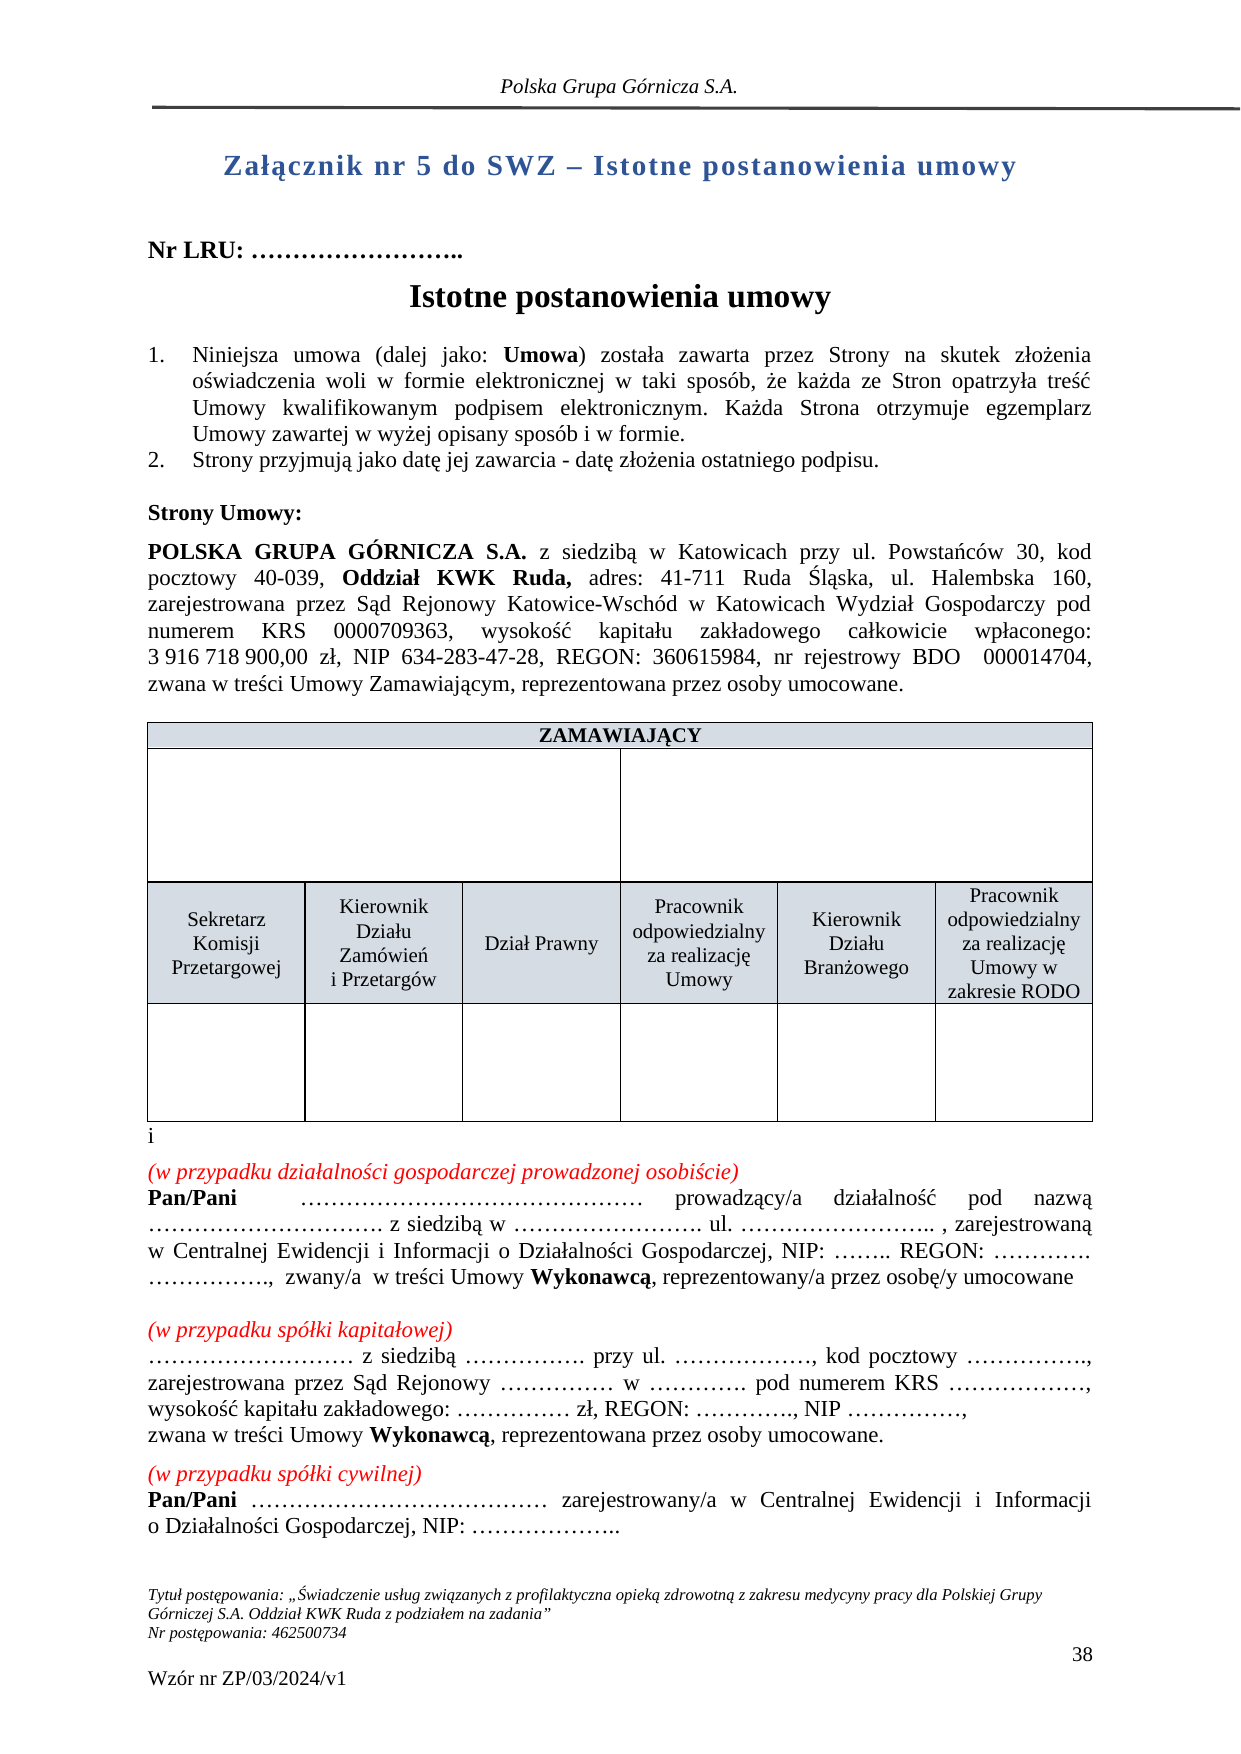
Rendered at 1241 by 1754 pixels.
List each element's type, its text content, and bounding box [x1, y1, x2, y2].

table_cell [148, 749, 620, 881]
table_header ZAMAWIAJĄCY [148, 723, 1092, 747]
text Załącznik nr 5 do SWZ – Istotne postanowienia umowy [148, 148, 1093, 181]
text zwana w treści Umowy Wykonawcą, reprezentowana przez osoby umocowane. [148, 1421, 1093, 1448]
text ……………………… z siedzibą ……………. przy ul. ………………, kod pocztowy ……………., zarejestrowana przez Sąd Rejonowy …………… w …………. pod numerem KRS ………………, wysokość kapitału zakładowego: …………… zł, REGON: …………., NIP ……………, [148, 1342, 1093, 1421]
text (w przypadku działalności gospodarczej prowadzonej osobiście) [148, 1158, 1093, 1184]
text POLSKA GRUPA GÓRNICZA S.A. z siedzibą w Katowicach przy ul. Powstańców 30, kod pocztowy 40-039, Oddział KWK Ruda, adres: 41-711 Ruda Śląska, ul. Halembska 160, zarejestrowana przez Sąd Rejonowy Katowice-Wschód w Katowicach Wydział Gospodarczy pod numerem KRS 0000709363, wysokość kapitału zakładowego całkowicie wpłaconego: 3 916 718 900,00 zł, NIP 634-283-47-28, REGON: 360615984, nr rejestrowy BDO 000014704, zwana w treści Umowy Zamawiającym, reprezentowana przez osoby umocowane. [148, 538, 1093, 696]
text Istotne postanowienia umowy [148, 276, 1093, 314]
text Strony Umowy: [148, 499, 1093, 525]
text i [148, 1122, 1093, 1148]
table_cell [778, 1004, 935, 1121]
table_cell Dział Prawny [463, 883, 620, 1003]
table_cell Kierownik Działu Branżowego [778, 883, 935, 1003]
text (w przypadku spółki cywilnej) [148, 1460, 1093, 1486]
table_cell Kierownik Działu Zamówień i Przetargów [306, 883, 462, 1003]
table_cell [936, 1004, 1092, 1121]
list Strony przyjmują jako datę jej zawarcia - datę złożenia ostatniego podpisu. [148, 446, 1093, 473]
table_cell [621, 749, 1092, 881]
text Pan/Pani ……………………………………… prowadzący/a działalność pod nazwą …………………………. z siedzibą w ……………………. ul. …………………….. , zarejestrowaną w Centralnej Ewidencji i Informacji o Działalności Gospodarczej, NIP: …….. REGON: ………….……………., zwany/a w treści Umowy Wykonawcą, reprezentowany/a przez osobę/y umocowane [148, 1184, 1093, 1289]
text Nr LRU: …………………….. [148, 235, 1093, 264]
list Niniejsza umowa (dalej jako: Umowa) została zawarta przez Strony na skutek złożenia oświadczenia woli w formie elektronicznej w taki sposób, że każda ze Stron opatrzyła treść Umowy kwalifikowanym podpisem elektronicznym. Każda Strona otrzymuje egzemplarz Umowy zawartej w wyżej opisany sposób i w formie. [148, 341, 1093, 446]
table_cell Pracownik odpowiedzialny za realizację Umowy [621, 883, 777, 1003]
table_cell [463, 1004, 620, 1121]
table_cell [306, 1004, 462, 1121]
table_cell [621, 1004, 777, 1121]
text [148, 1486, 1093, 1539]
table_cell [148, 1004, 304, 1121]
table_cell Sekretarz Komisji Przetargowej [148, 883, 304, 1003]
text (w przypadku spółki kapitałowej) [148, 1316, 1093, 1342]
table_cell Pracownik odpowiedzialny za realizację Umowy w zakresie RODO [936, 883, 1092, 1003]
